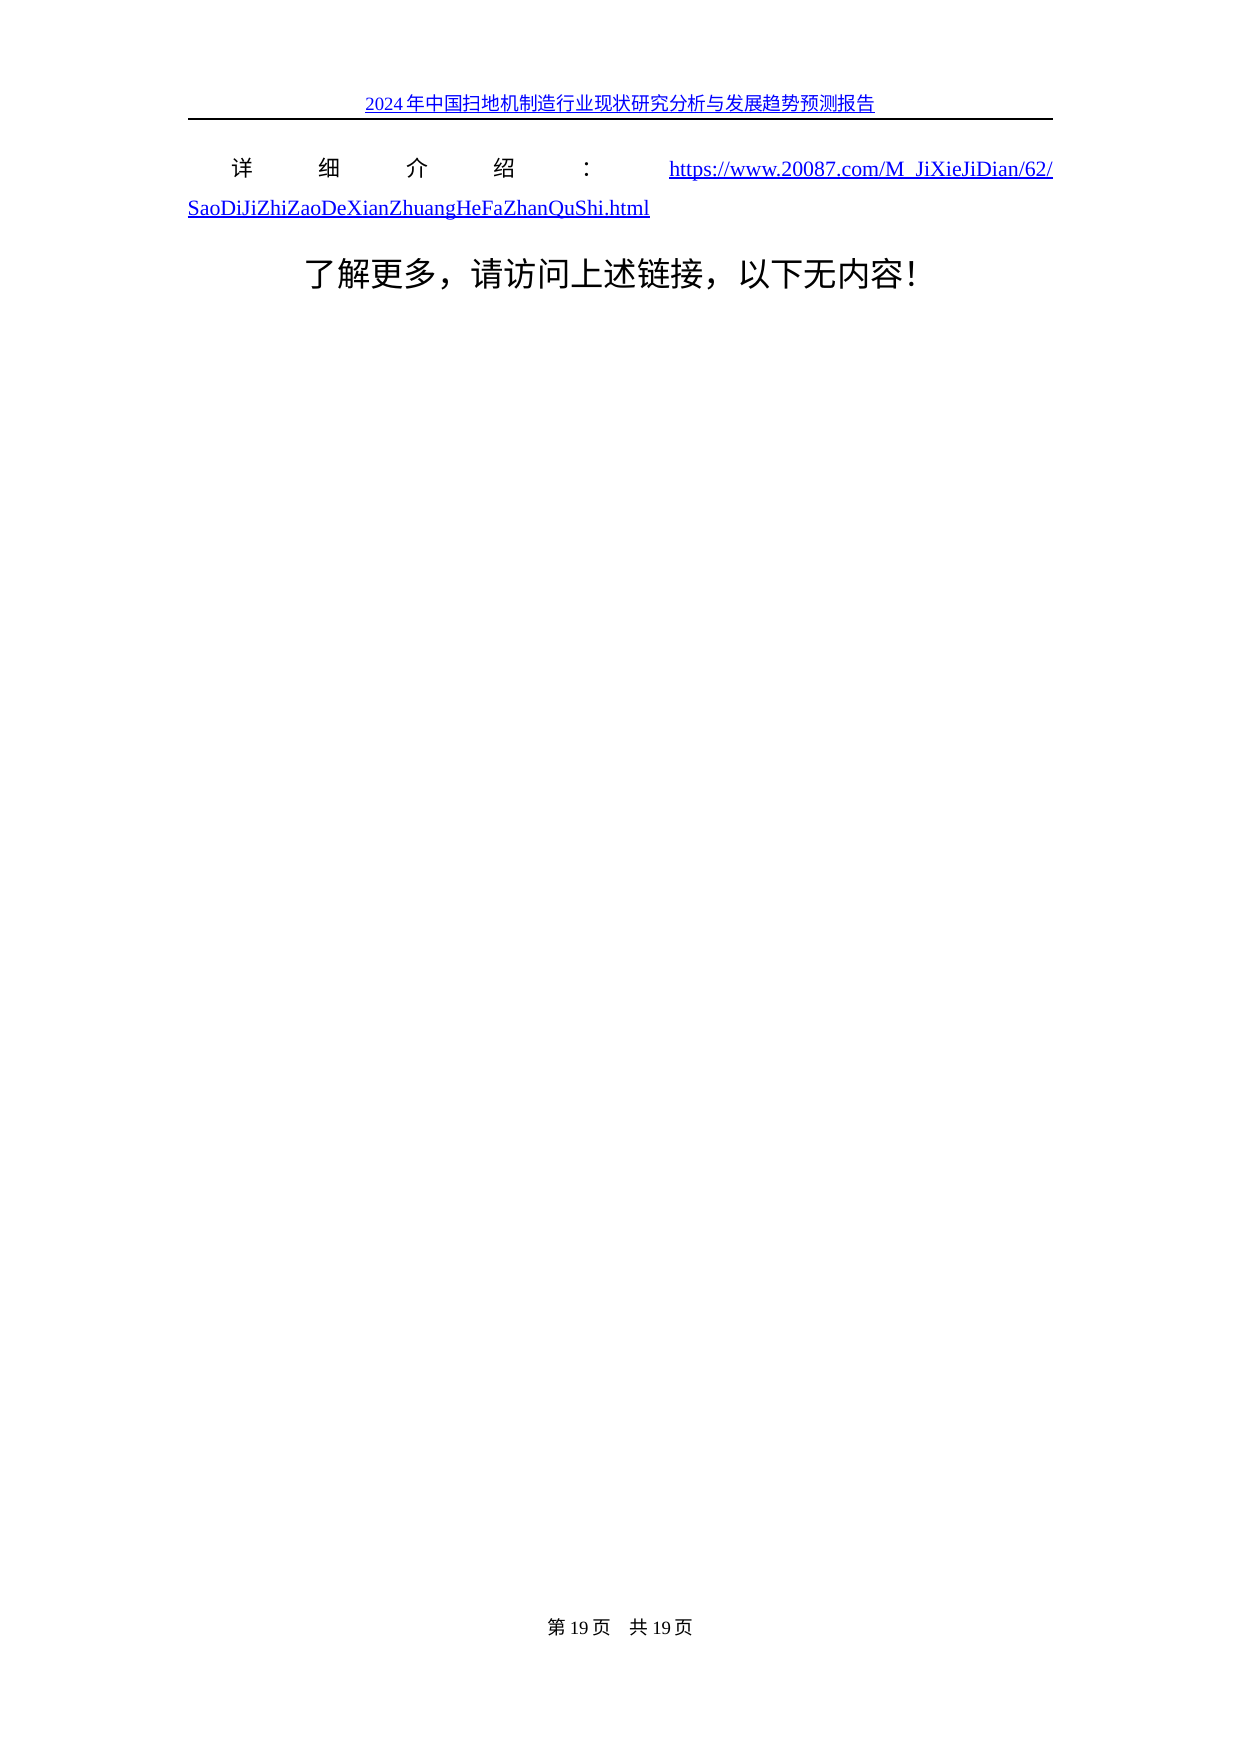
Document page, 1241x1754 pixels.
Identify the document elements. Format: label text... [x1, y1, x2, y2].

title 了解更多，请访问上述链接，以下无内容！ [187, 239, 1053, 304]
text 详细介绍：https://www.20087.com/M_JiXieJiDian/62/SaoDiJiZhiZaoDeXianZhuangHeFaZhanQuShi.html [187, 150, 1053, 223]
